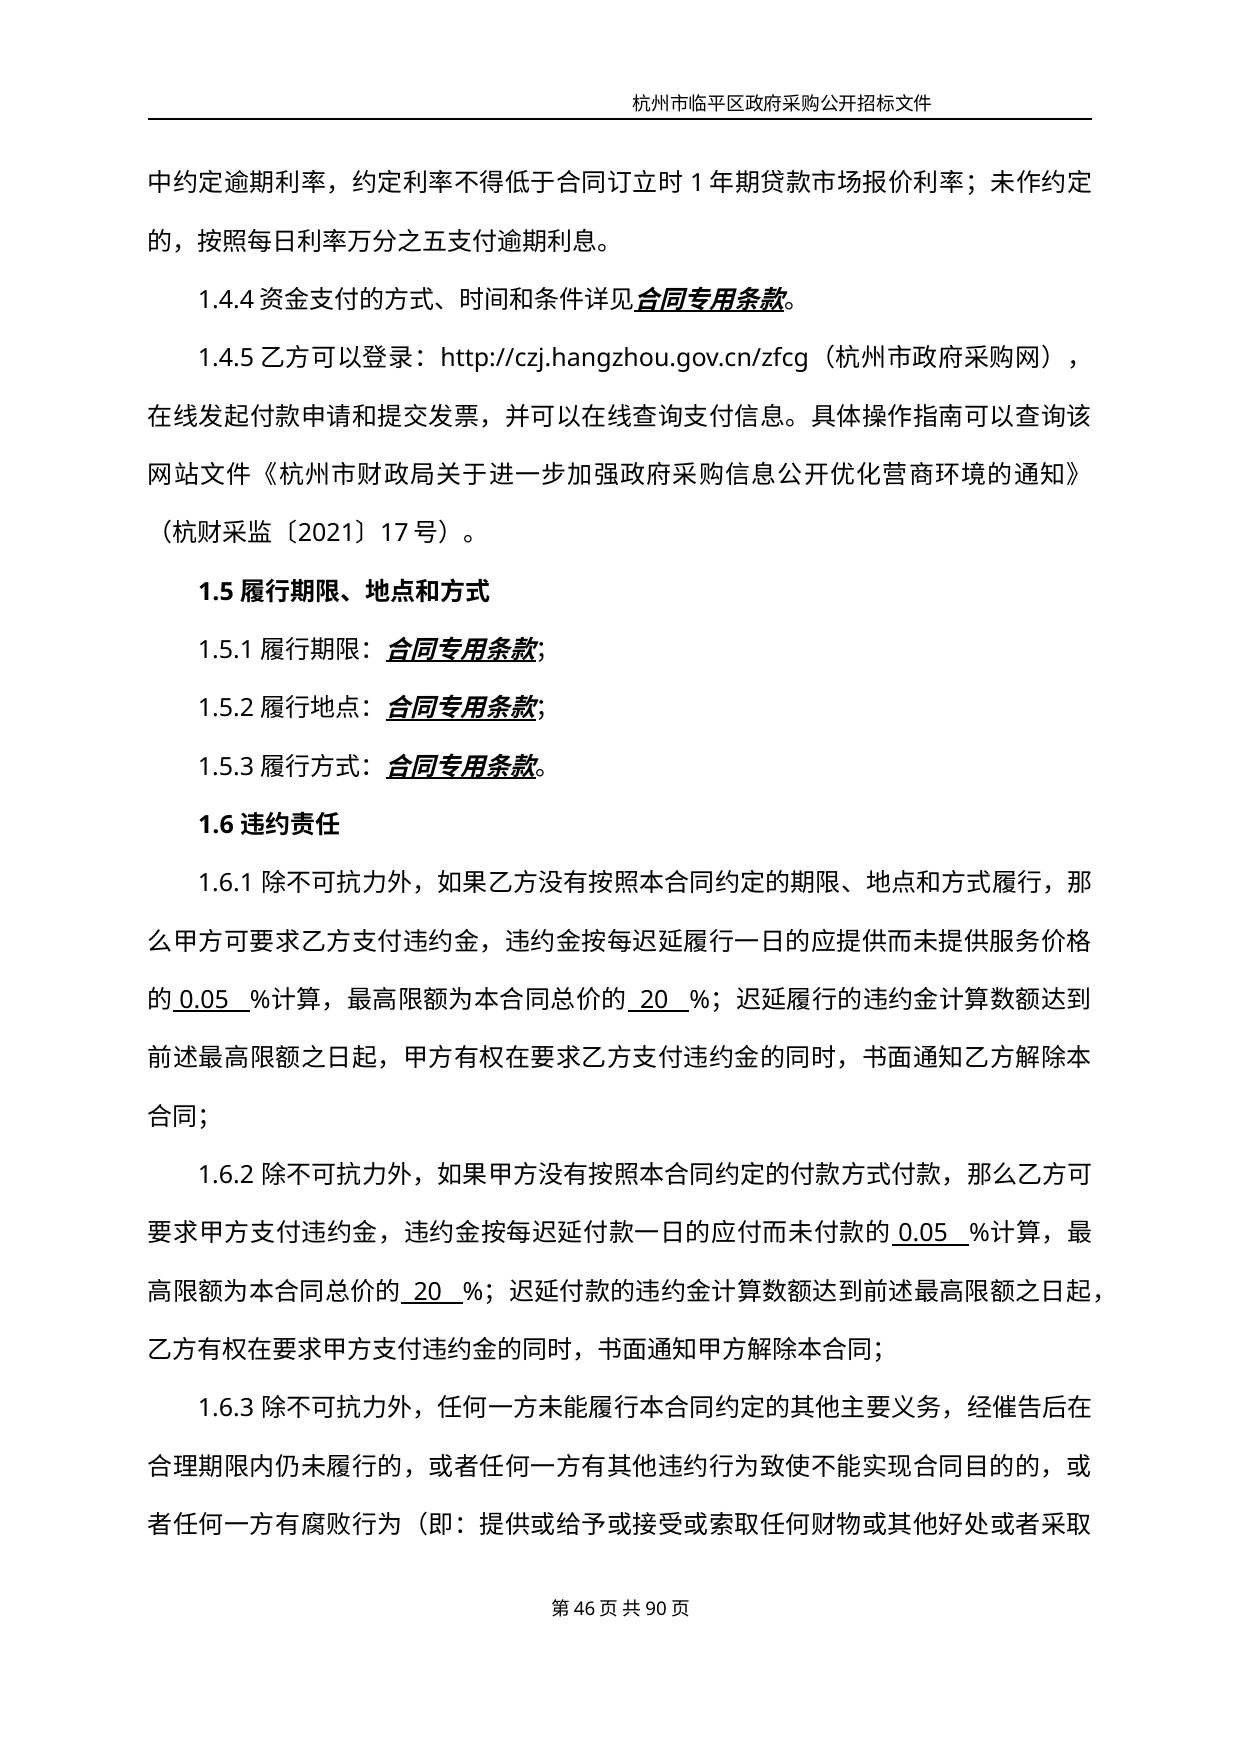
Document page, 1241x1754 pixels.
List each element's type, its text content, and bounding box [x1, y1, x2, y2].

text 1.6.1 除不可抗力外，如果乙方没有按照本合同约定的期限、地点和方式履行，那么甲方可要求乙方支付违约金，违约金按每迟延履行一日的应提供而未提供服务价格的 0.05 %计算，最高限额为本合同总价的 20 %；迟延履行的违约金计算数额达到前述最高限额之日起，甲方有权在要求乙方支付违约金的同时，书面通知乙方解除本合同； [148, 845, 1092, 1137]
text 1.5.3 履行方式：合同专用条款。 [148, 728, 1092, 787]
text 1.6 违约责任 [148, 787, 1092, 845]
text 1.4.5乙方可以登录：http://czj.hangzhou.gov.cn/zfcg（杭州市政府采购网），在线发起付款申请和提交发票，并可以在线查询支付信息。具体操作指南可以查询该网站文件《杭州市财政局关于进一步加强政府采购信息公开优化营商环境的通知》（杭财采监〔2021〕17号）。 [148, 320, 1092, 553]
text 1.6.2 除不可抗力外，如果甲方没有按照本合同约定的付款方式付款，那么乙方可要求甲方支付违约金，违约金按每迟延付款一日的应付而未付款的 0.05 %计算，最高限额为本合同总价的 20 %；迟延付款的违约金计算数额达到前述最高限额之日起，乙方有权在要求甲方支付违约金的同时，书面通知甲方解除本合同； [148, 1137, 1092, 1370]
text 1.5.2 履行地点：合同专用条款； [148, 670, 1092, 728]
text 1.5.1 履行期限：合同专用条款； [148, 612, 1092, 670]
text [148, 1370, 1092, 1545]
text 1.4.4资金支付的方式、时间和条件详见合同专用条款。 [148, 262, 1092, 320]
text 1.5 履行期限、地点和方式 [148, 553, 1092, 612]
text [148, 145, 1092, 262]
